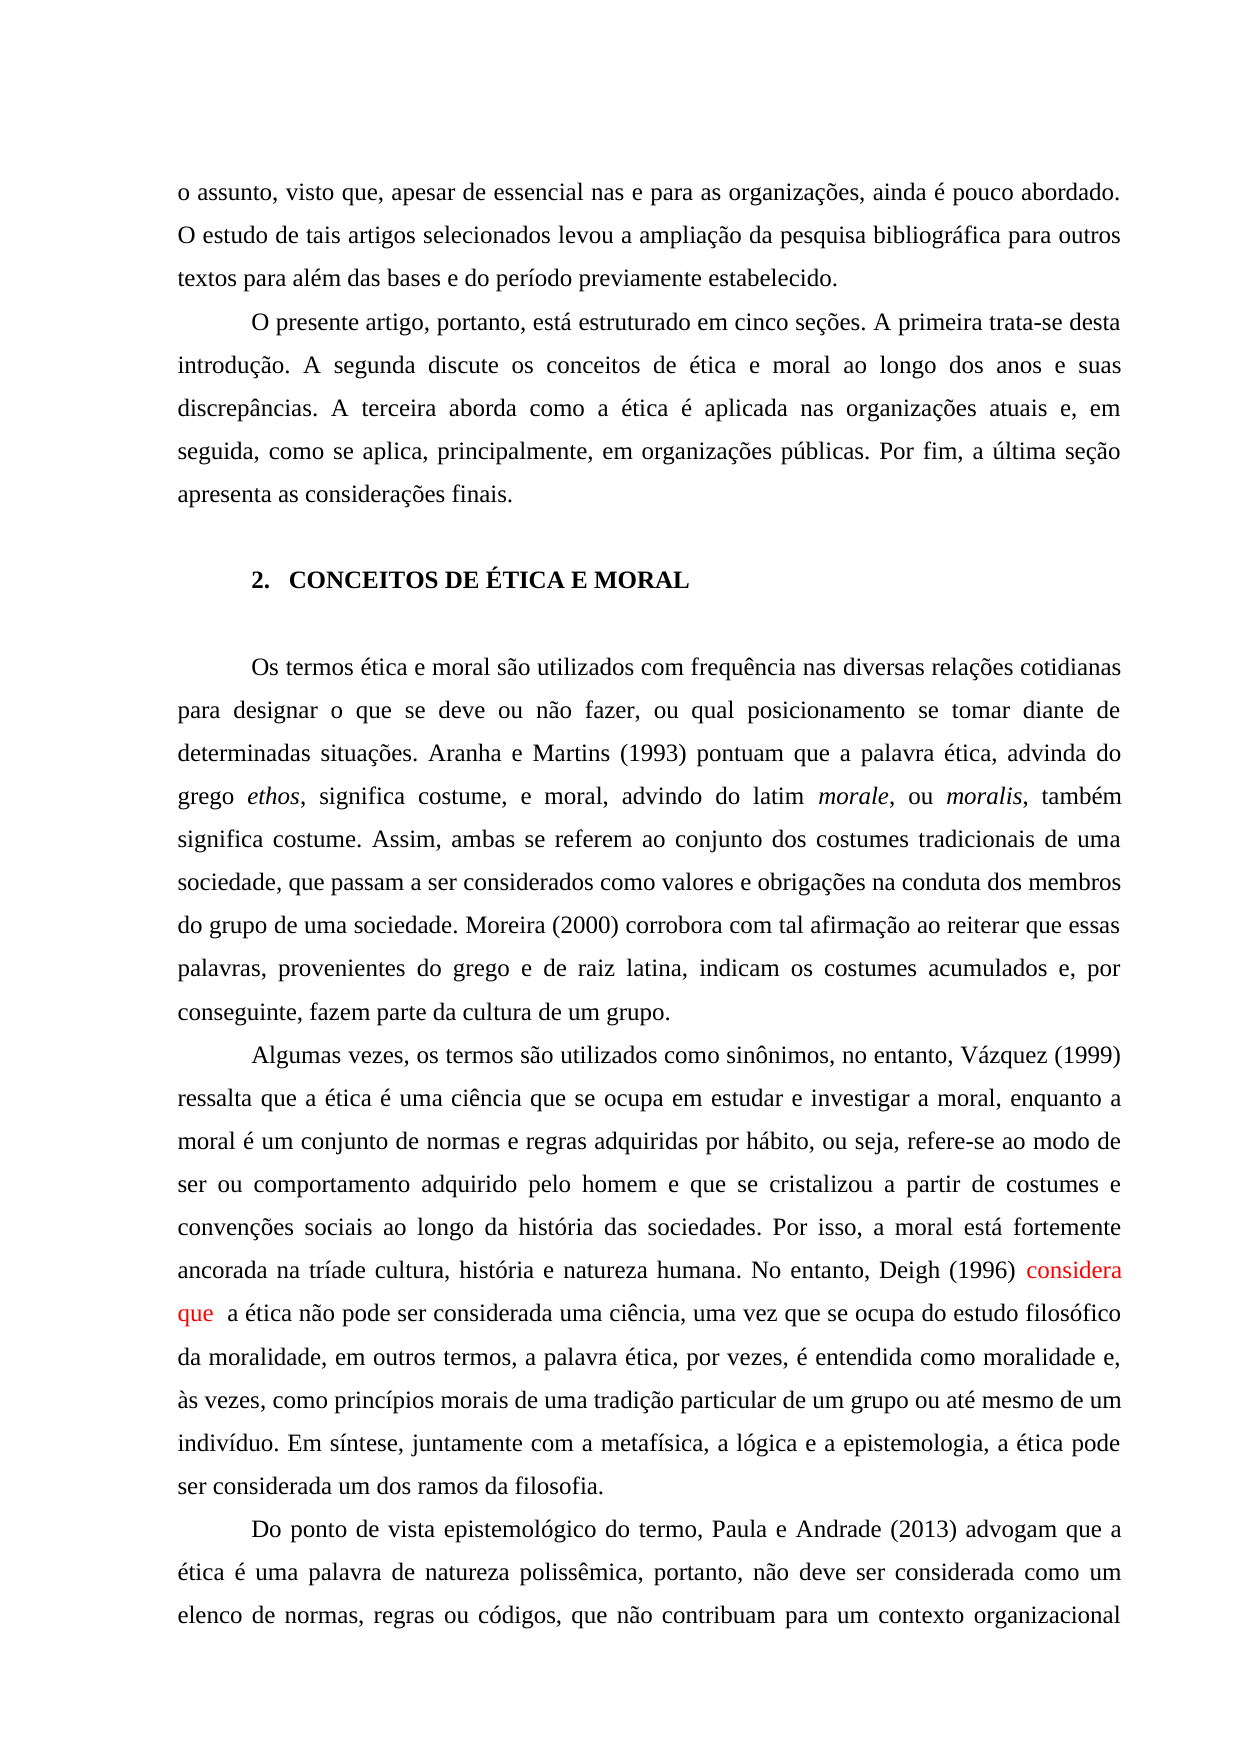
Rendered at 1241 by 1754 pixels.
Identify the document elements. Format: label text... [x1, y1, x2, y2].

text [177, 1514, 1122, 1629]
text Algumas vezes, os termos são utilizados como sinônimos, no entanto, Vázquez (1999) ressalta que a ética é uma ciência que se ocupa em estudar e investigar a moral, enquanto a moral é um conjunto de normas e regras adquiridas por hábito, ou seja, refere-se ao modo de ser ou comportamento adquirido pelo homem e que se cristalizou a partir de costumes e convenções sociais ao longo da história das sociedades. Por isso, a moral está fortemente ancorada na tríade cultura, história e natureza humana. No entanto, Deigh (1996) considera que a ética não pode ser considerada uma ciência, uma vez que se ocupa do estudo filosófico da moralidade, em outros termos, a palavra ética, por vezes, é entendida como moralidade e, às vezes, como princípios morais de uma tradição particular de um grupo ou até mesmo de um indivíduo. Em síntese, juntamente com a metafísica, a lógica e a epistemologia, a ética pode ser considerada um dos ramos da filosofia. [177, 1040, 1122, 1500]
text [177, 177, 1122, 292]
list CONCEITOS DE ÉTICA E MORAL [251, 565, 1122, 594]
text O presente artigo, portanto, está estruturado em cinco seções. A primeira trata-se desta introdução. A segunda discute os conceitos de ética e moral ao longo dos anos e suas discrepâncias. A terceira aborda como a ética é aplicada nas organizações atuais e, em seguida, como se aplica, principalmente, em organizações públicas. Por fim, a última seção apresenta as considerações finais. [177, 307, 1122, 508]
text Os termos ética e moral são utilizados com frequência nas diversas relações cotidianas para designar o que se deve ou não fazer, ou qual posicionamento se tomar diante de determinadas situações. Aranha e Martins (1993) pontuam que a palavra ética, advinda do grego ethos, significa costume, e moral, advindo do latim morale, ou moralis, também significa costume. Assim, ambas se referem ao conjunto dos costumes tradicionais de uma sociedade, que passam a ser considerados como valores e obrigações na conduta dos membros do grupo de uma sociedade. Moreira (2000) corrobora com tal afirmação ao reiterar que essas palavras, provenientes do grego e de raiz latina, indicam os costumes acumulados e, por conseguinte, fazem parte da cultura de um grupo. [177, 652, 1122, 1025]
